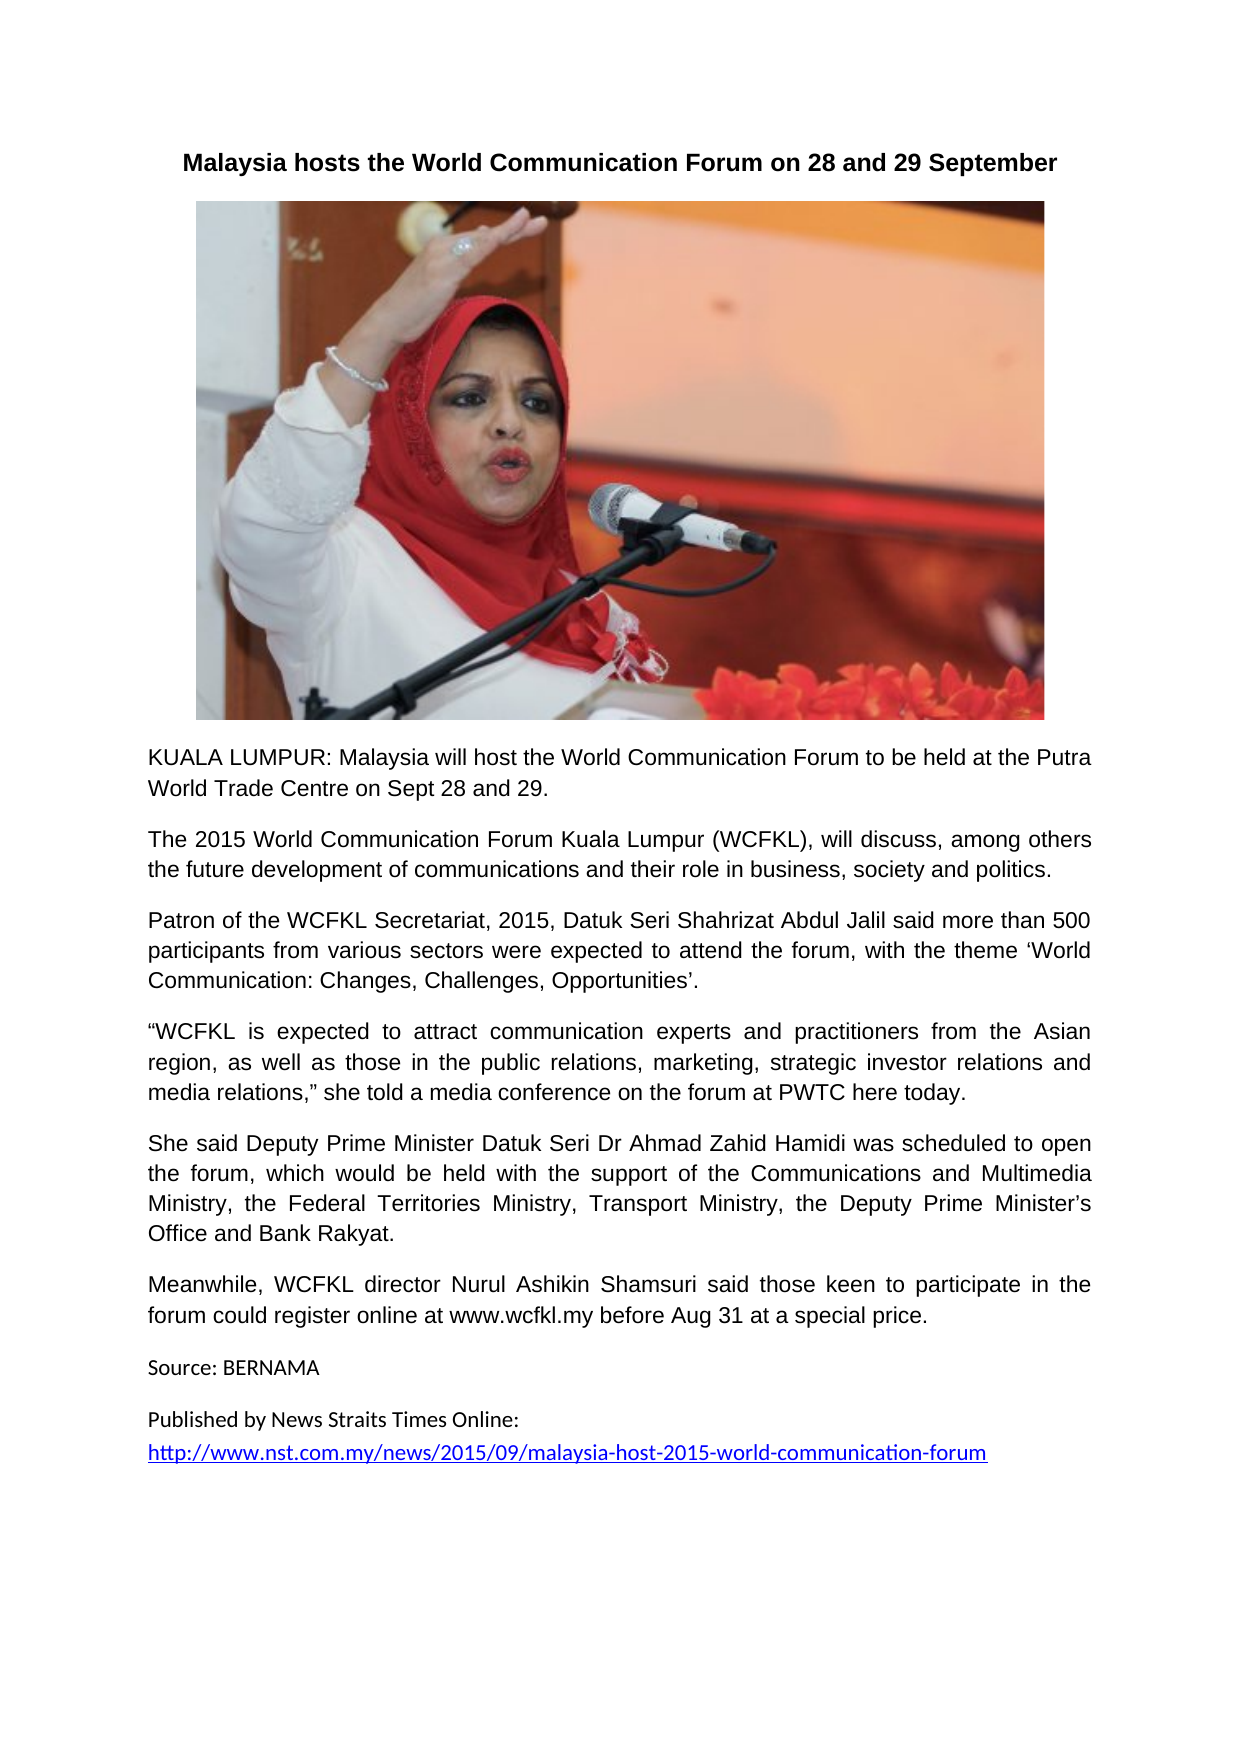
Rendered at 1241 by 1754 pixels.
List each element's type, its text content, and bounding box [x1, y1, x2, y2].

text Malaysia hosts the World Communication Forum on 28 and 29 September [148, 148, 1093, 176]
text Published by News Straits Times Online: http://www.nst.com.my/news/2015/09/malaysia-host-2015-world-communication-forum [148, 1406, 1093, 1466]
text Patron of the WCFKL Secretariat, 2015, Datuk Seri Shahrizat Abdul Jalil said more than 500 participants from various sectors were expected to attend the forum, with the theme ‘World Communication: Changes, Challenges, Opportunities’. [148, 907, 1093, 993]
text Meanwhile, WCFKL director Nurul Ashikin Shamsuri said those keen to participate in the forum could register online at www.wcfkl.my before Aug 31 at a special price. [148, 1271, 1093, 1328]
text The 2015 World Communication Forum Kuala Lumpur (WCFKL), will discuss, among others the future development of communications and their role in business, society and politics. [148, 826, 1093, 882]
text “WCFKL is expected to attract communication experts and practitioners from the Asian region, as well as those in the public relations, marketing, strategic investor relations and media relations,” she told a media conference on the forum at PWTC here today. [148, 1018, 1093, 1105]
text She said Deputy Prime Minister Datuk Seri Dr Ahmad Zahid Hamidi was scheduled to open the forum, which would be held with the support of the Communications and Multimedia Ministry, the Federal Territories Ministry, Transport Ministry, the Deputy Prime Minister’s Office and Bank Rakyat. [148, 1130, 1093, 1247]
text Source: BERNAMA [148, 1353, 1093, 1381]
text KUALA LUMPUR: Malaysia will host the World Communication Forum to be held at the Putra World Trade Centre on Sept 28 and 29. [148, 744, 1093, 801]
picture [196, 201, 1045, 720]
